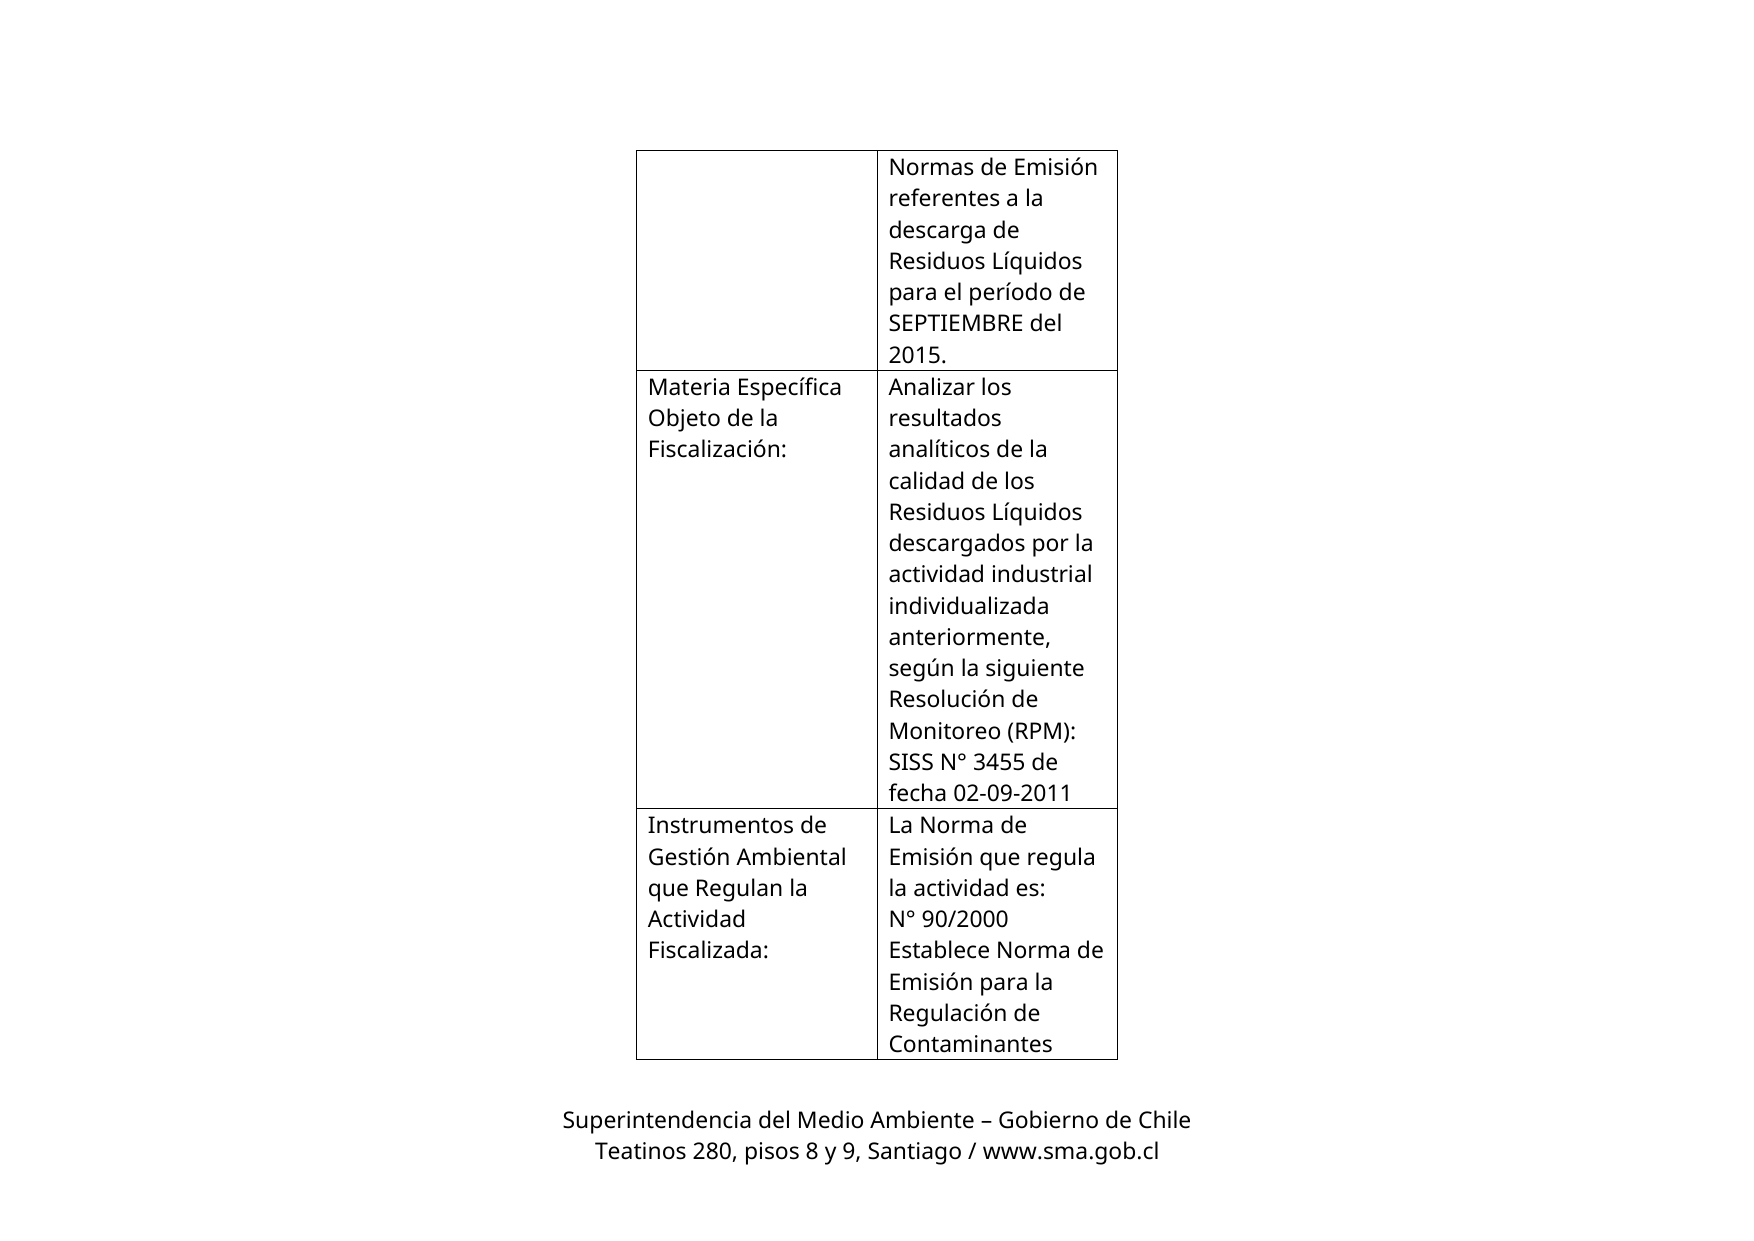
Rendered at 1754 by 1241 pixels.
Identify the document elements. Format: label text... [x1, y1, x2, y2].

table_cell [878, 809, 1117, 1059]
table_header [637, 151, 877, 370]
table_cell Analizar los resultados analíticos de la calidad de los Residuos Líquidos descargados por la actividad industrial individualizada anteriormente, según la siguiente Resolución de Monitoreo (RPM): SISS N° 3455 de fecha 02-09-2011 [878, 371, 1117, 808]
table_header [878, 151, 1117, 370]
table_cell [637, 809, 877, 1059]
table_cell Materia Específica Objeto de la Fiscalización: [637, 371, 877, 808]
